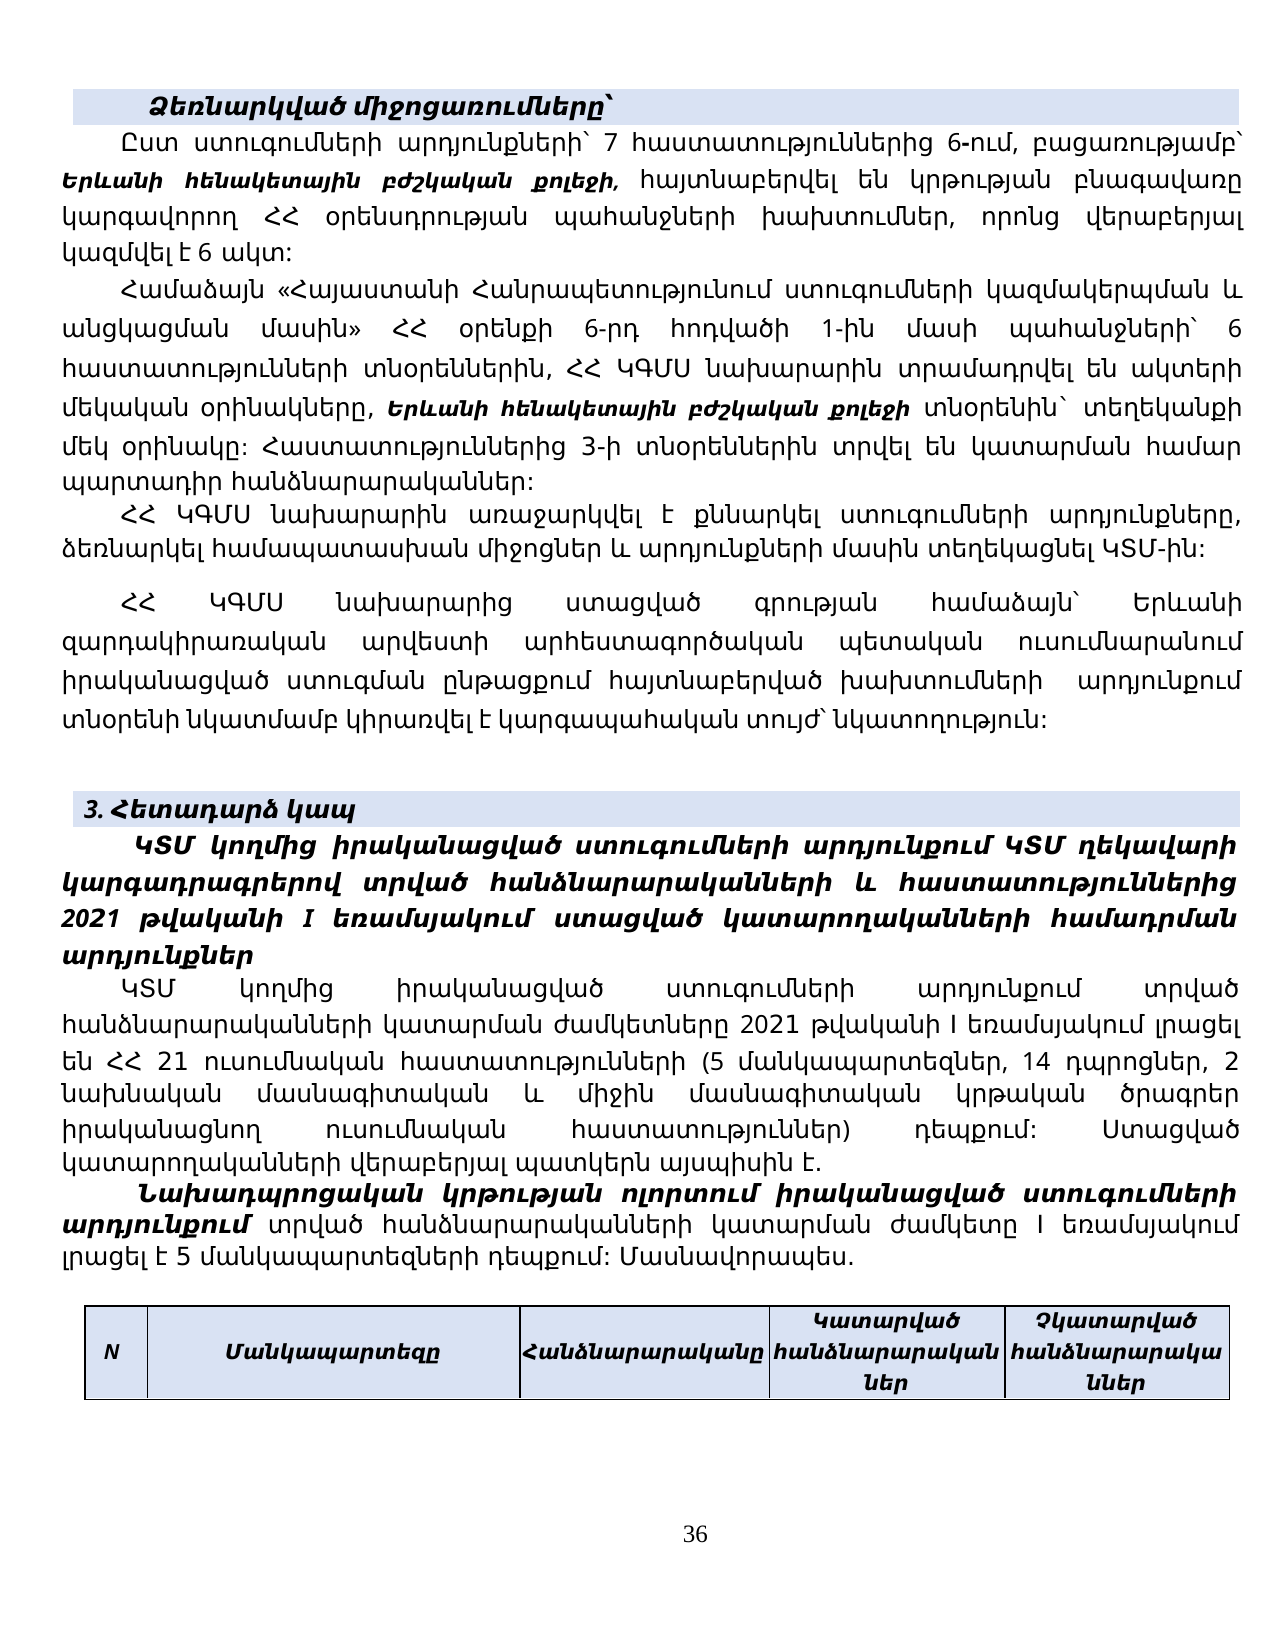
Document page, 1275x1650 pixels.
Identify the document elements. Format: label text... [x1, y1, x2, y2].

table_header Մանկապարտեզը [148, 1307, 519, 1398]
list Համաձայն «Հայաստանի Հանրապետությունում ստուգումների կազմակերպման և անցկացման մասին» ՀՀ օրենքի 6-րդ հոդվածի 1-ին մասի պահանջների՝ 6 հաստատությունների տնօրեններին, ՀՀ ԿԳՄՍ նախարարին տրամադրվել են ակտերի մեկական օրինակները, Երևանի հենակետային բժշկական քոլեջի տնօրենին` տեղեկանքի մեկ օրինակը: Հաստատություններից 3-ի տնօրեններին տրվել են կատարման համար պարտադիր հանձնարարականներ: [61, 272, 1243, 496]
table_header Կատարված հանձնարարականներ [770, 1307, 1004, 1398]
text Ըստ ստուգումների արդյունքների՝ 7 հաստատություններից 6-ում, բացառությամբ՝ Երևանի հենակետային բժշկական քոլեջի, հայտնաբերվել են կրթության բնագավառը կարգավորող ՀՀ օրենսդրության պահանջների խախտումներ, որոնց վերաբերյալ կազմվել է 6 ակտ: [61, 125, 1243, 269]
text Նախադպրոցական կրթության ոլորտում իրականացված ստուգումների արդյունքում տրված հանձնարարականների կատարման ժամկետը I եռամսյակում լրացել է 5 մանկապարտեզների դեպքում: Մասնավորապես. [61, 1179, 1240, 1271]
table_header N [86, 1307, 147, 1398]
list ՀՀ ԿԳՄՍ նախարարին առաջարկվել է քննարկել ստուգումների արդյունքները, ձեռնարկել համապատասխան միջոցներ և արդյունքների մասին տեղեկացնել ԿՏՄ-ին: [61, 501, 1243, 563]
text ՀՀ ԿԳՄՍ նախարարից ստացված գրության համաձայն՝ Երևանի զարդակիրառական արվեստի արհեստագործական պետական ուսումնարանում իրականացված ստուգման ընթացքում հայտնաբերված խախտումների արդյունքում տնօրենի նկատմամբ կիրառվել է կարգապահական տույժ՝ նկատողություն: [61, 584, 1243, 736]
text ԿՏՄ կողմից իրականացված ստուգումների արդյունքում տրված հանձնարարականների կատարման ժամկետները 2021 թվականի I եռամսյակում լրացել են ՀՀ 21 ուսումնական հաստատությունների (5 մանկապարտեզներ, 14 դպրոցներ, 2 նախնական մասնագիտական և միջին մասնագիտական կրթական ծրագրեր իրականացնող ուսումնական հաստատություններ) դեպքում: Ստացված կատարողականների վերաբերյալ պատկերն այսպիսին է. [61, 974, 1240, 1177]
text ԿՏՄ կողմից իրականացված ստուգումների արդյունքում ԿՏՄ ղեկավարի կարգադրագրերով տրված հանձնարարականների և հաստատություններից 2021 թվականի I եռամսյակում ստացված կատարողականների համադրման արդյունքներ [61, 827, 1240, 972]
table_header 3. Հետադարձ կապ [73, 791, 1240, 827]
table_header Չկատարված հանձնարարականներ [1006, 1307, 1229, 1398]
table_header Ձեռնարկված միջոցառումները՝ [73, 89, 1239, 125]
table_header Հանձնարարականը [521, 1307, 769, 1398]
